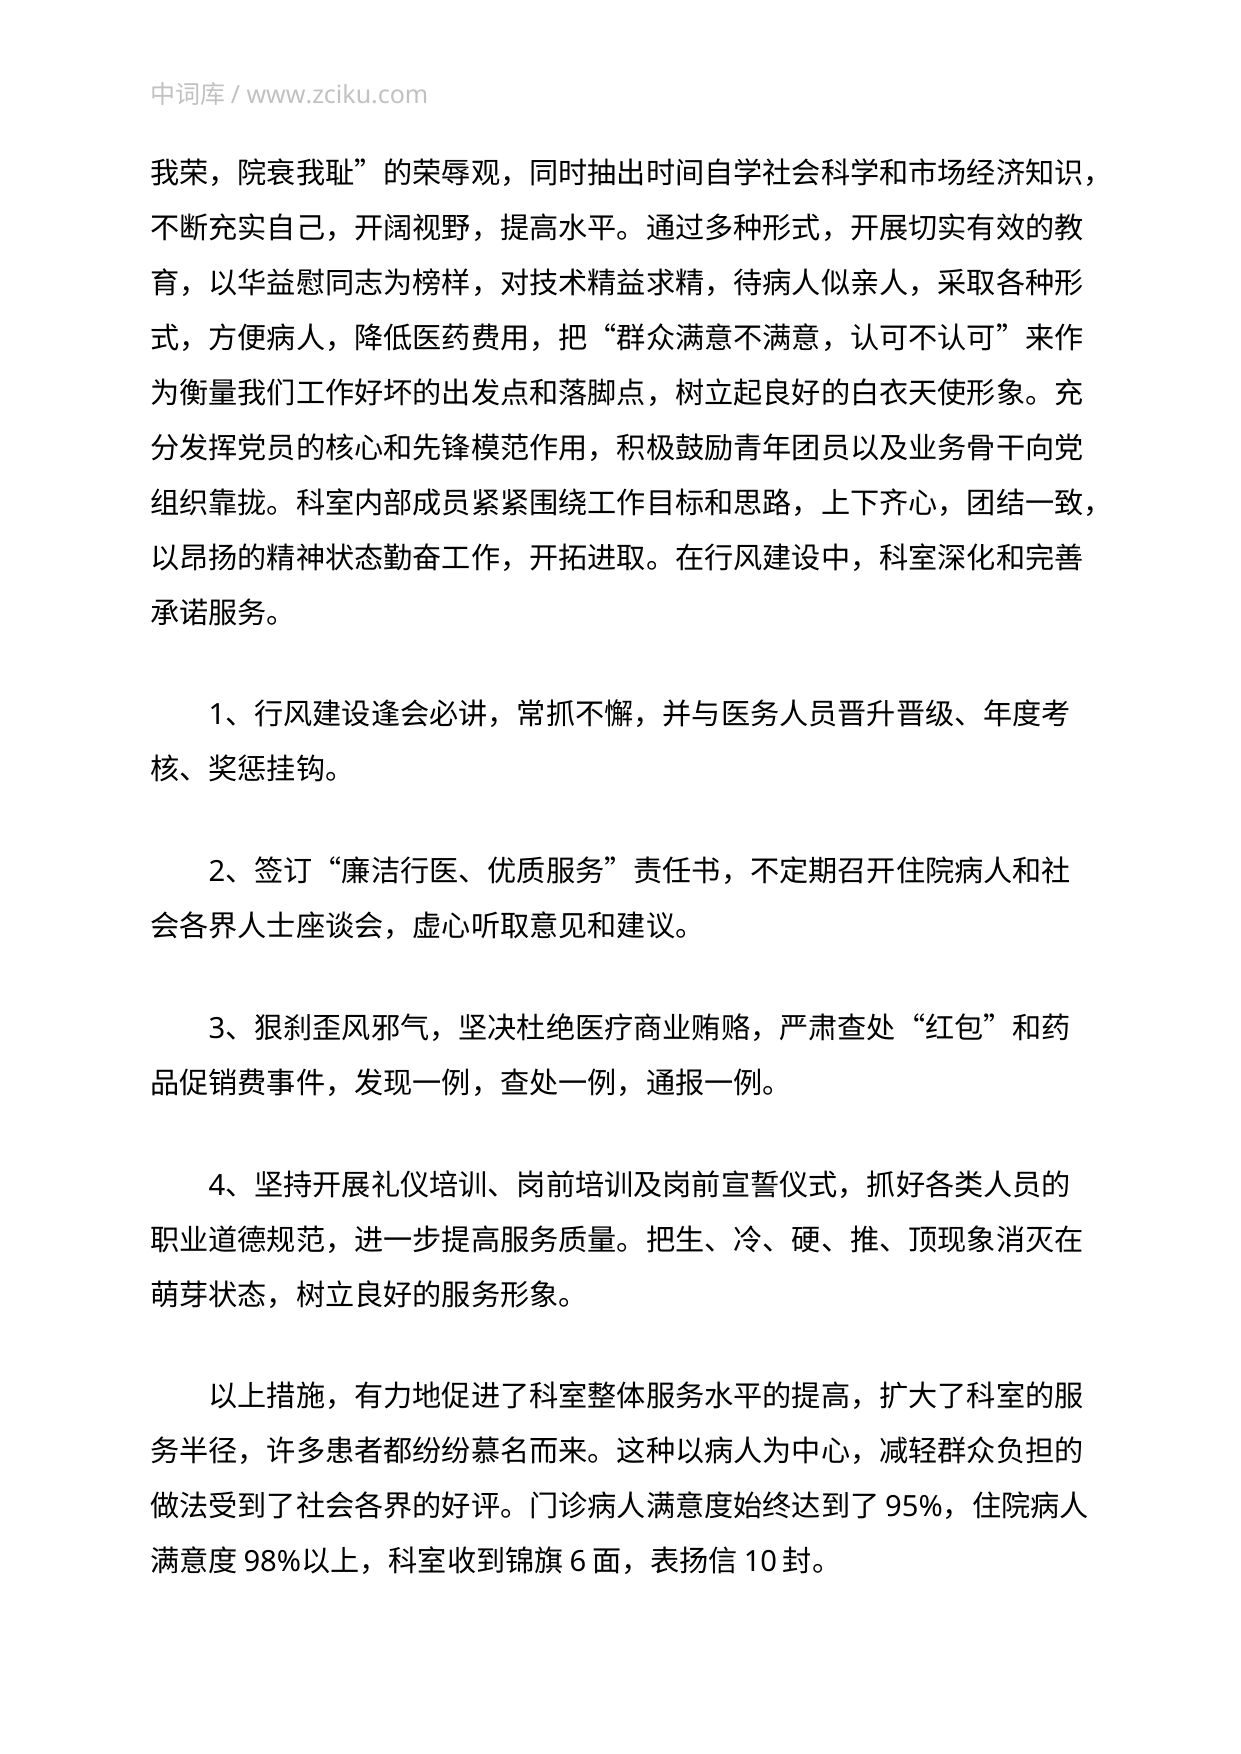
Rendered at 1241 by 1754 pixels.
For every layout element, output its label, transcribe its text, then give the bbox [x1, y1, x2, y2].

text 1、行风建设逢会必讲，常抓不懈，并与医务人员晋升晋级、年度考核、奖惩挂钩。 [150, 691, 1090, 788]
text 以上措施，有力地促进了科室整体服务水平的提高，扩大了科室的服务半径，许多患者都纷纷慕名而来。这种以病人为中心，减轻群众负担的做法受到了社会各界的好评。门诊病人满意度始终达到了95%，住院病人满意度98%以上，科室收到锦旗6面，表扬信10封。 [150, 1373, 1090, 1580]
text 4、坚持开展礼仪培训、岗前培训及岗前宣誓仪式，抓好各类人员的职业道德规范，进一步提高服务质量。把生、冷、硬、推、顶现象消灭在萌芽状态，树立良好的服务形象。 [150, 1161, 1090, 1313]
text 3、狠刹歪风邪气，坚决杜绝医疗商业贿赂，严肃查处“红包”和药品促销费事件，发现一例，查处一例，通报一例。 [150, 1004, 1090, 1102]
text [150, 150, 1090, 631]
text 2、签订“廉洁行医、优质服务”责任书，不定期召开住院病人和社会各界人士座谈会，虚心听取意见和建议。 [150, 848, 1090, 945]
